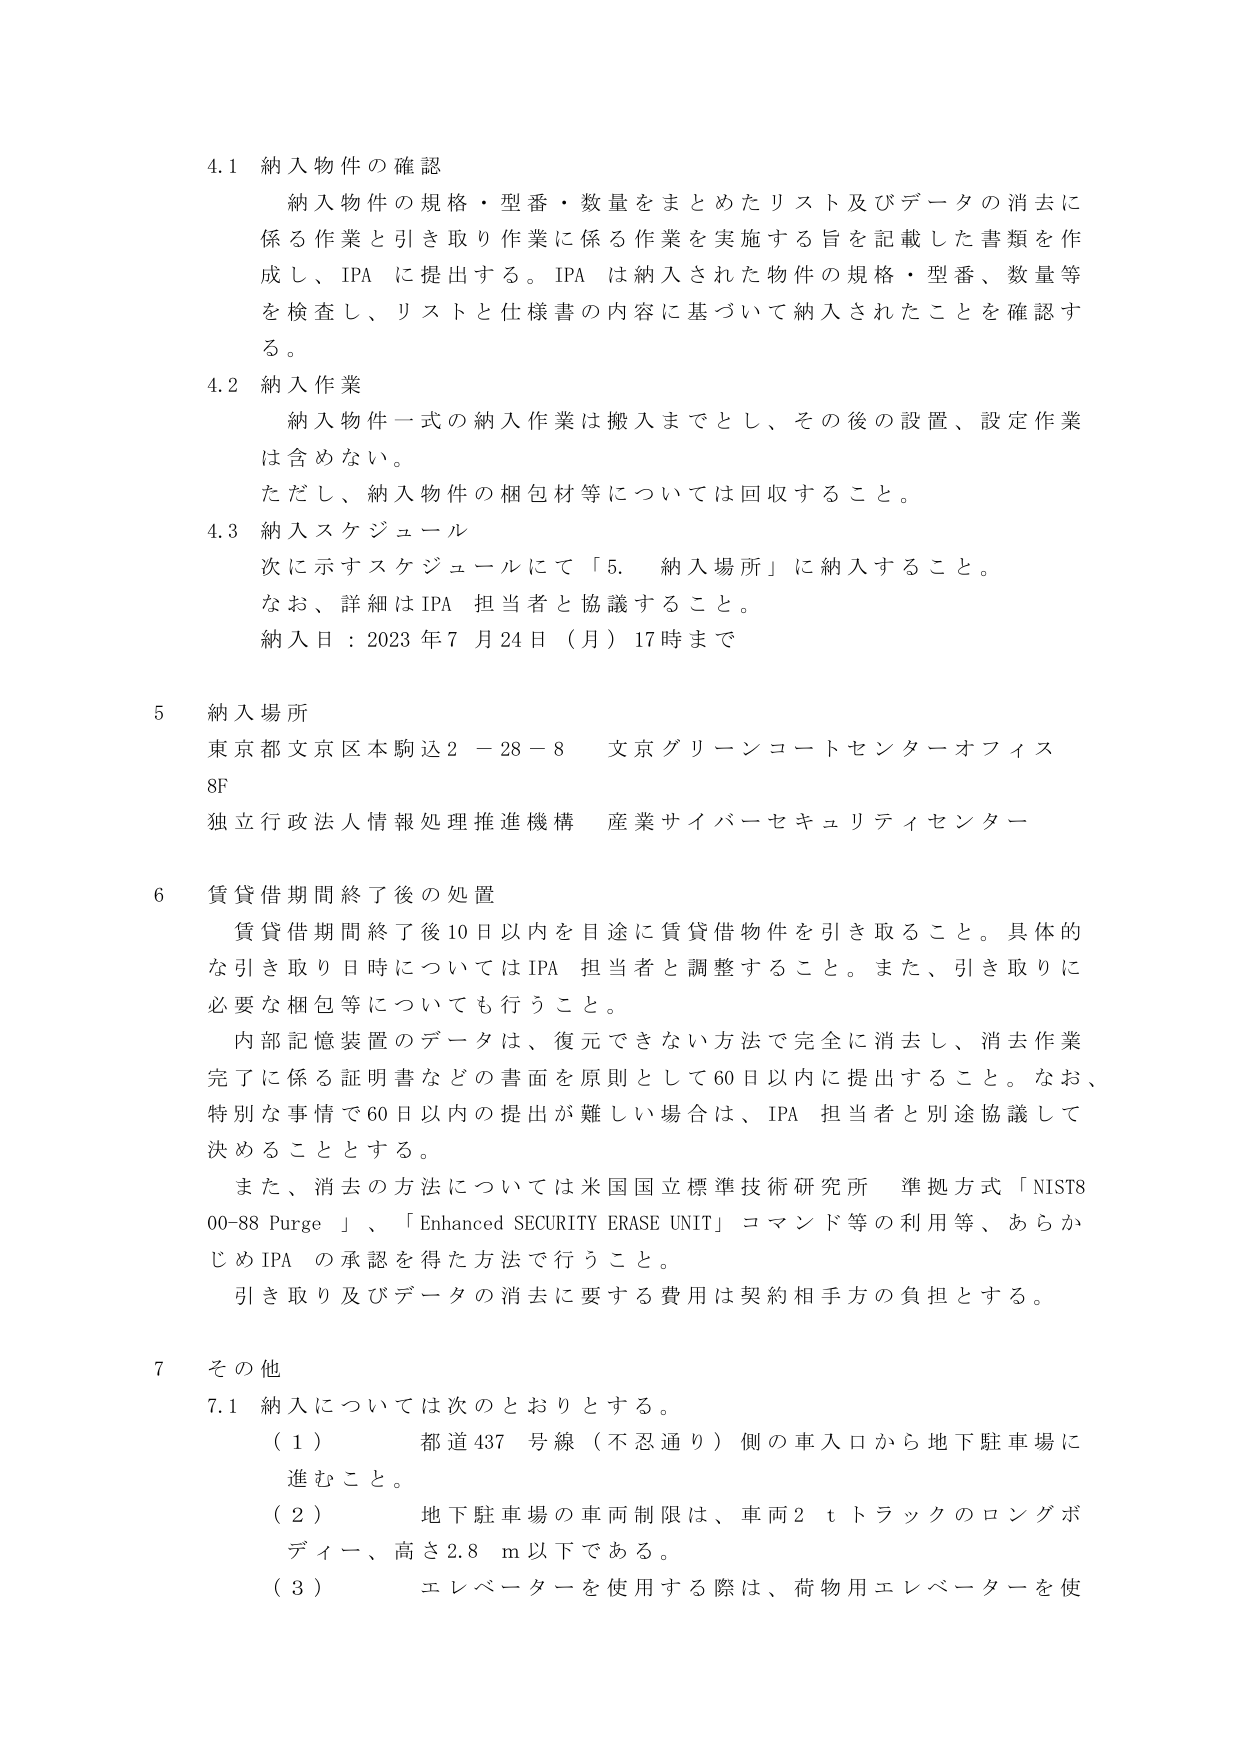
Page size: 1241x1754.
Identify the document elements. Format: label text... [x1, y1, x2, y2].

list 納入作業 納入物件一式の納入作業は搬入までとし、その後の設置、設定作業は含めない。 ただし、納入物件の梱包材等については回収すること。 [198, 367, 1087, 512]
list 賃貸借期間終了後の処置 [153, 877, 1087, 913]
list その他 [153, 1351, 1087, 1387]
list 納入については次のとおりとする。 [198, 1387, 1087, 1424]
text 東京都文京区本駒込2－28－8 文京グリーンコートセンターオフィス 8F [198, 731, 1087, 804]
text また、消去の方法については米国国立標準技術研究所 準拠方式「NIST800-88 Purge」、「Enhanced SECURITY ERASE UNIT」コマンド等の利用等、あらかじめIPAの承認を得た方法で行うこと。 [198, 1169, 1087, 1278]
list 納入スケジュール 次に示すスケジュールにて「5. 納入場所」に納入すること。 なお、詳細はIPA担当者と協議すること。 [198, 512, 1087, 622]
list 都道437号線（不忍通り）側の車入口から地下駐車場に進むこと。 [242, 1424, 1087, 1497]
text 引き取り及びデータの消去に要する費用は契約相手方の負担とする。 [198, 1278, 1087, 1314]
text 納入日：2023年7月24日（月）17時まで [257, 622, 1087, 658]
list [242, 1570, 1087, 1606]
list 地下駐車場の車両制限は、車両2ｔトラックのロングボディー、高さ2.8ｍ以下である。 [242, 1497, 1087, 1570]
text 賃貸借期間終了後10日以内を目途に賃貸借物件を引き取ること。具体的な引き取り日時についてはIPA担当者と調整すること。また、引き取りに必要な梱包等についても行うこと。 [198, 913, 1087, 1023]
text 独立行政法人情報処理推進機構 産業サイバーセキュリティセンター [198, 804, 1087, 841]
list 納入物件の確認 納入物件の規格・型番・数量をまとめたリスト及びデータの消去に係る作業と引き取り作業に係る作業を実施する旨を記載した書類を作成し、IPAに提出する。IPAは納入された物件の規格・型番、数量等を検査し、リストと仕様書の内容に基づいて納入されたことを確認する。 [198, 148, 1087, 367]
text 内部記憶装置のデータは、復元できない方法で完全に消去し、消去作業完了に係る証明書などの書面を原則として60日以内に提出すること。なお、特別な事情で60日以内の提出が難しい場合は、IPA担当者と別途協議して決めることとする。 [198, 1023, 1087, 1169]
list 納入場所 [153, 695, 1087, 731]
